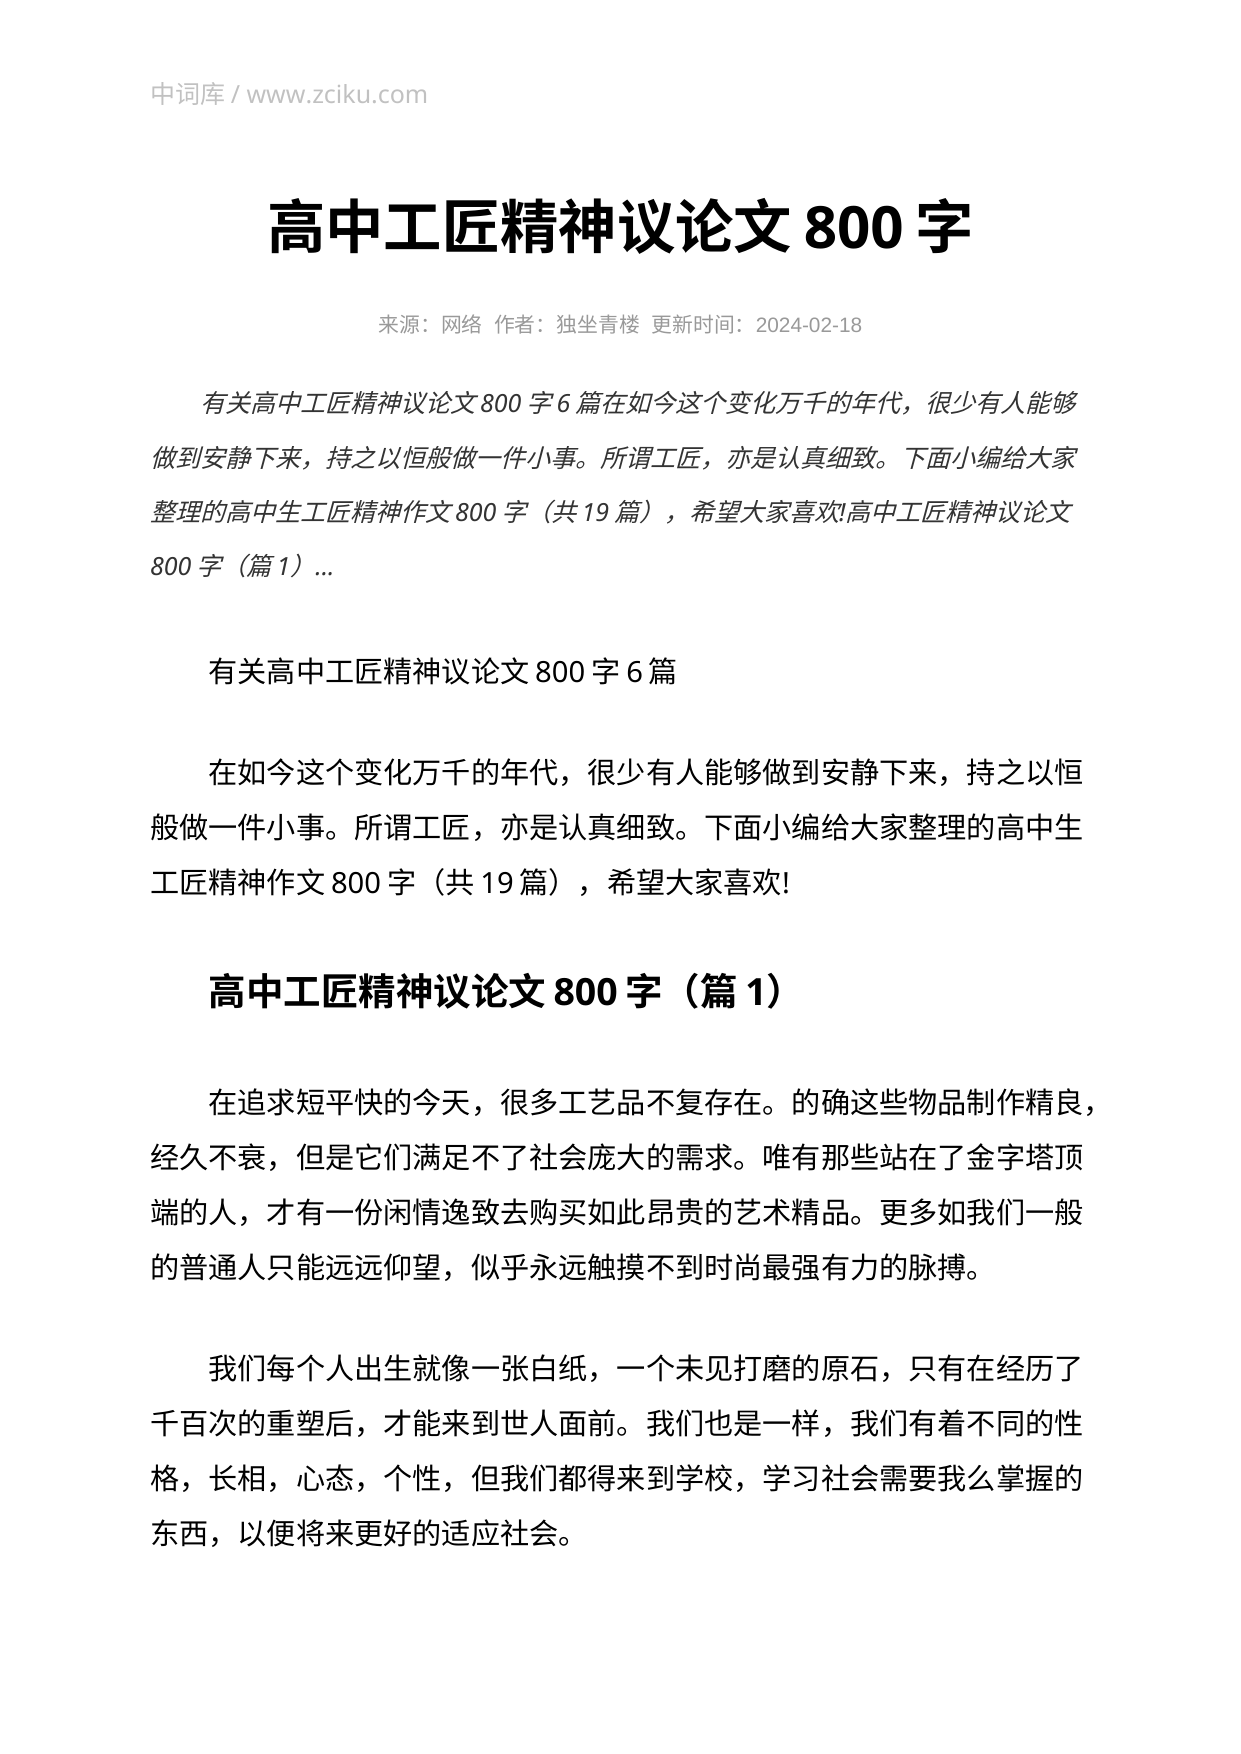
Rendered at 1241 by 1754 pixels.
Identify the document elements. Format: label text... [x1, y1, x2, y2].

text 有关高中工匠精神议论文800字6篇 [150, 648, 1090, 691]
subtitle 高中工匠精神议论文800字 [150, 181, 1090, 266]
text 来源：网络 作者：独坐青楼 更新时间：2024-02-18 [150, 313, 1090, 337]
text 在如今这个变化万千的年代，很少有人能够做到安静下来，持之以恒般做一件小事。所谓工匠，亦是认真细致。下面小编给大家整理的高中生工匠精神作文800字（共19篇），希望大家喜欢! [150, 750, 1090, 902]
text 高中工匠精神议论文800字（篇1） [150, 962, 1090, 1016]
text 有关高中工匠精神议论文800字6篇在如今这个变化万千的年代，很少有人能够做到安静下来，持之以恒般做一件小事。所谓工匠，亦是认真细致。下面小编给大家整理的高中生工匠精神作文800字（共19篇），希望大家喜欢!高中工匠精神议论文800字（篇1）... [150, 384, 1090, 583]
text 在追求短平快的今天，很多工艺品不复存在。的确这些物品制作精良，经久不衰，但是它们满足不了社会庞大的需求。唯有那些站在了金字塔顶端的人，才有一份闲情逸致去购买如此昂贵的艺术精品。更多如我们一般的普通人只能远远仰望，似乎永远触摸不到时尚最强有力的脉搏。 [150, 1079, 1090, 1286]
text 我们每个人出生就像一张白纸，一个未见打磨的原石，只有在经历了千百次的重塑后，才能来到世人面前。我们也是一样，我们有着不同的性格，长相，心态，个性，但我们都得来到学校，学习社会需要我么掌握的东西，以便将来更好的适应社会。 [150, 1346, 1090, 1553]
